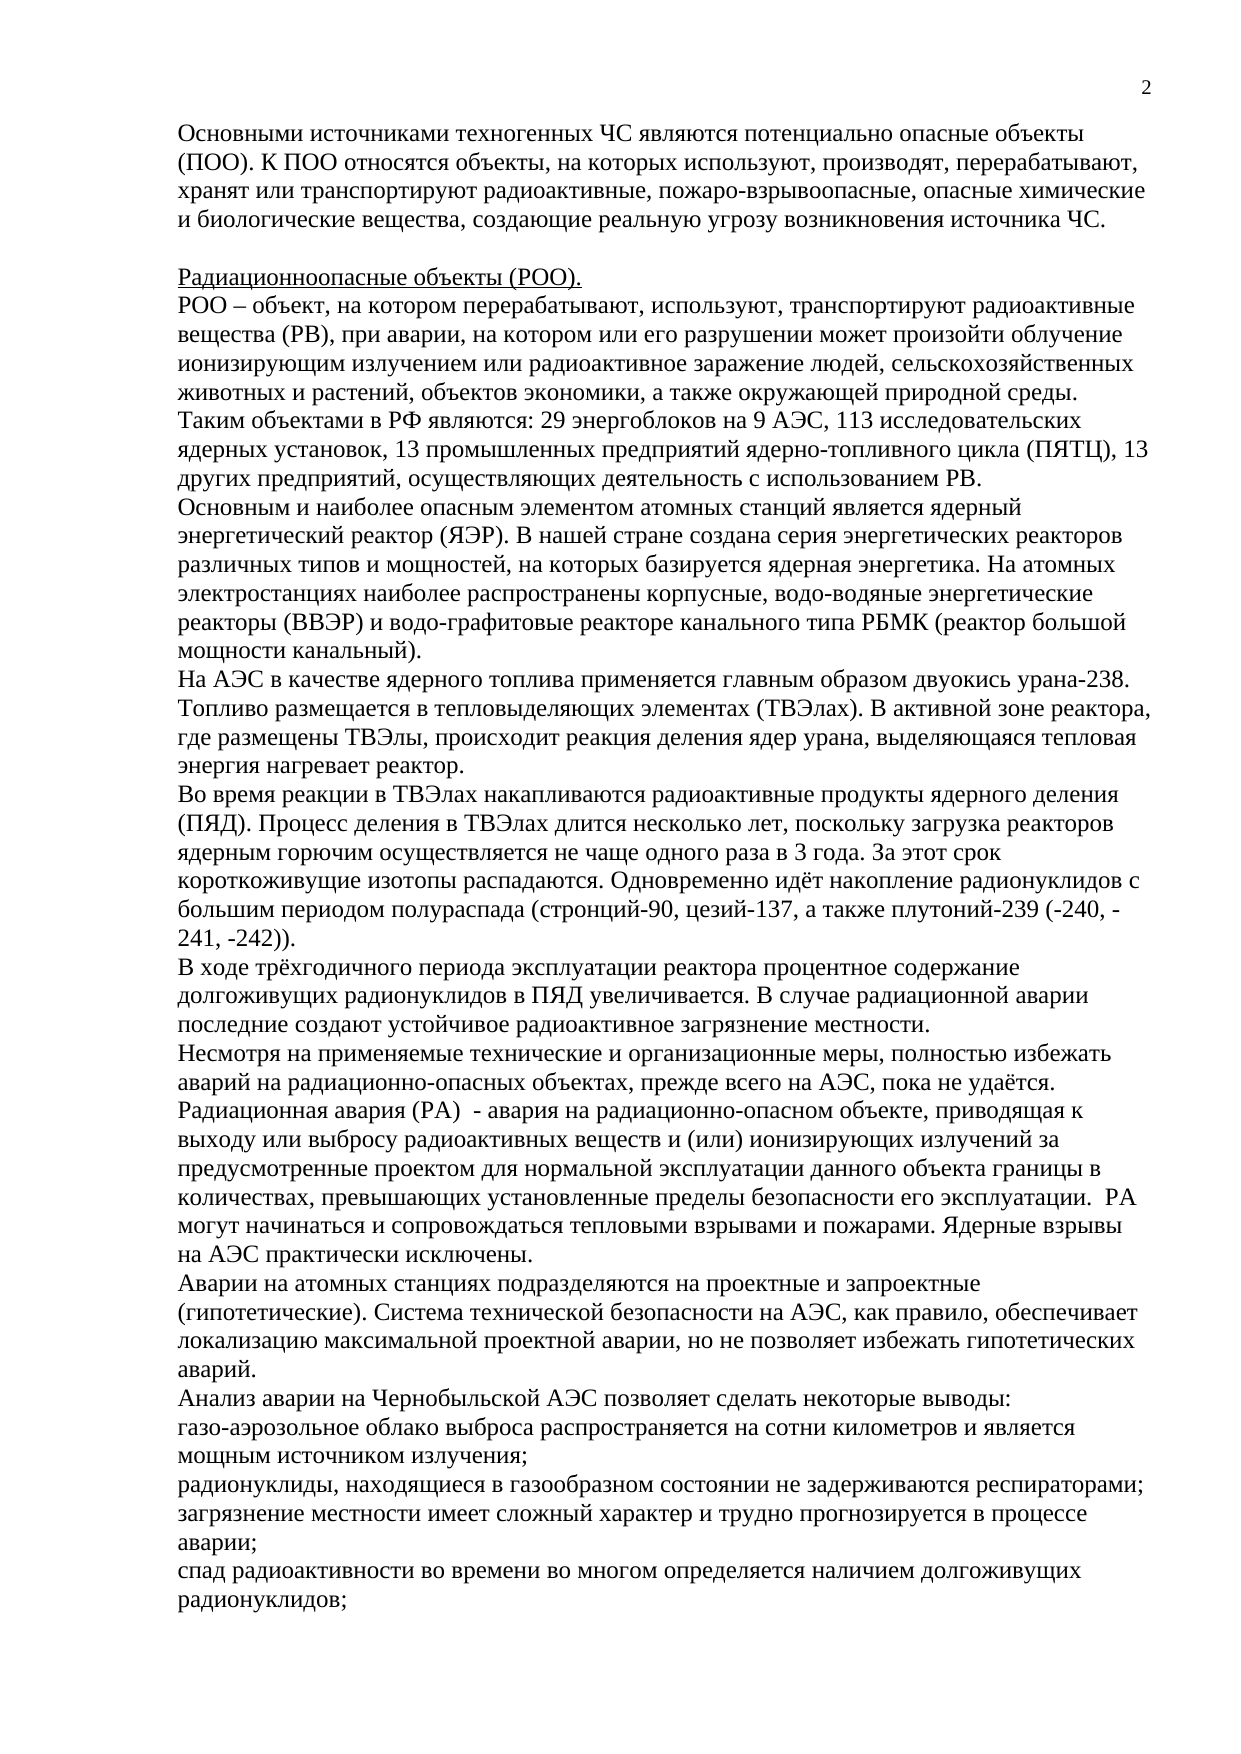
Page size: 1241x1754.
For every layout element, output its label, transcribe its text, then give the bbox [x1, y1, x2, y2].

text Несмотря на применяемые технические и организационные меры, полностью избежать аварий на радиационно-опасных объектах, прежде всего на АЭС, пока не удаётся. [177, 1038, 1152, 1096]
text Анализ аварии на Чернобыльской АЭС позволяет сделать некоторые выводы: [177, 1383, 1152, 1412]
text Радиационная авария (РА) - авария на радиационно-опасном объекте, приводящая к выходу или выбросу радиоактивных веществ и (или) ионизирующих излучений за предусмотренные проектом для нормальной эксплуатации данного объекта границы в количествах, превышающих установленные пределы безопасности его эксплуатации. РА могут начинаться и сопровождаться тепловыми взрывами и пожарами. Ядерные взрывы на АЭС практически исключены. [177, 1096, 1152, 1268]
text Основными источниками техногенных ЧС являются потенциально опасные объекты (ПОО). К ПОО относятся объекты, на которых используют, производят, перерабатывают, хранят или транспортируют радиоактивные, пожаро-взрывоопасные, опасные химические и биологические вещества, создающие реальную угрозу возникновения источника ЧС. [177, 118, 1152, 233]
text Основным и наиболее опасным элементом атомных станций является ядерный энергетический реактор (ЯЭР). В нашей стране создана серия энергетических реакторов различных типов и мощностей, на которых базируется ядерная энергетика. На атомных электростанциях наиболее распространены корпусные, водо-водяные энергетические реакторы (ВВЭР) и водо-графитовые реакторе канального типа РБМК (реактор большой мощности канальный). [177, 492, 1152, 664]
text радионуклиды, находящиеся в газообразном состоянии не задерживаются респираторами; [177, 1469, 1152, 1498]
text Аварии на атомных станциях подразделяются на проектные и запроектные (гипотетические). Система технической безопасности на АЭС, как правило, обеспечивает локализацию максимальной проектной аварии, но не позволяет избежать гипотетических аварий. [177, 1268, 1152, 1383]
text В ходе трёхгодичного периода эксплуатации реактора процентное содержание долгоживущих радионуклидов в ПЯД увеличивается. В случае радиационной аварии последние создают устойчивое радиоактивное загрязнение местности. [177, 952, 1152, 1038]
text загрязнение местности имеет сложный характер и трудно прогнозируется в процессе аварии; [177, 1498, 1152, 1556]
text Во время реакции в ТВЭлах накапливаются радиоактивные продукты ядерного деления (ПЯД). Процесс деления в ТВЭлах длится несколько лет, поскольку загрузка реакторов ядерным горючим осуществляется не чаще одного раза в 3 года. За этот срок короткоживущие изотопы распадаются. Одновременно идёт накопление радионуклидов с большим периодом полураспада (стронций-90, цезий-137, а также плутоний-239 (-240, -241, -242)). [177, 779, 1152, 952]
text спад радиоактивности во времени во многом определяется наличием долгоживущих радионуклидов; [177, 1556, 1152, 1613]
text газо-аэрозольное облако выброса распространяется на сотни километров и является мощным источником излучения; [177, 1412, 1152, 1469]
text Радиационноопасные объекты (РОО). [177, 262, 1152, 291]
text РОО – объект, на котором перерабатывают, используют, транспортируют радиоактивные вещества (РВ), при аварии, на котором или его разрушении может произойти облучение ионизирующим излучением или радиоактивное заражение людей, сельскохозяйственных животных и растений, объектов экономики, а также окружающей природной среды. Таким объектами в РФ являются: 29 энергоблоков на 9 АЭС, 113 исследовательских ядерных установок, 13 промышленных предприятий ядерно-топливного цикла (ПЯТЦ), 13 других предприятий, осуществляющих деятельность с использованием РВ. [177, 291, 1152, 492]
text На АЭС в качестве ядерного топлива применяется главным образом двуокись урана-238. Топливо размещается в тепловыделяющих элементах (ТВЭлах). В активной зоне реактора, где размещены ТВЭлы, происходит реакция деления ядер урана, выделяющаяся тепловая энергия нагревает реактор. [177, 664, 1152, 779]
